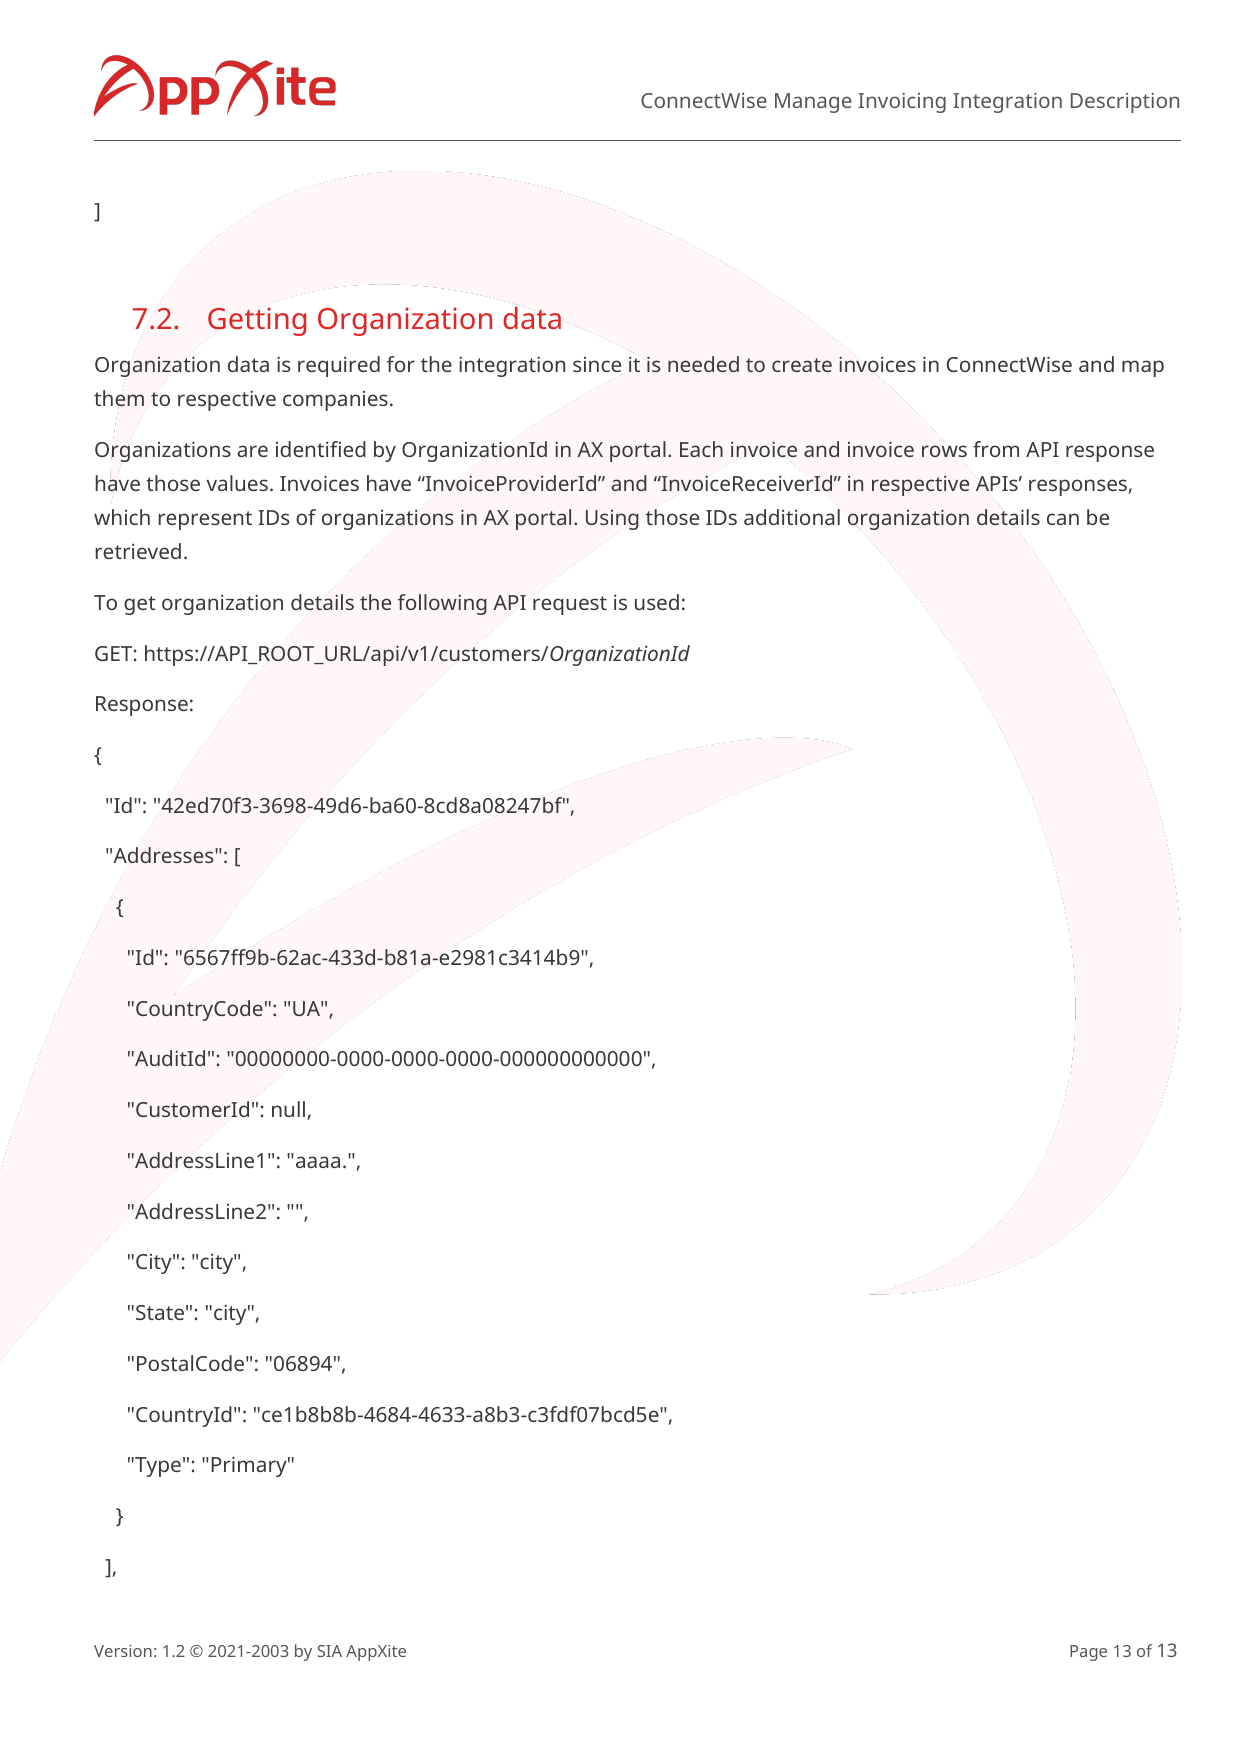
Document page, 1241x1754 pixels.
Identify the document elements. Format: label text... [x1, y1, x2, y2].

text ] [94, 197, 1181, 225]
text To get organization details the following API request is used: [94, 588, 1181, 616]
text "CountryId": "ce1b8b8b-4684-4633-a8b3-c3fdf07bcd5e", [94, 1400, 1181, 1428]
text { [94, 740, 1181, 769]
text "AuditId": "00000000-0000-0000-0000-000000000000", [94, 1044, 1181, 1073]
text "AddressLine1": "aaaa.", [94, 1146, 1181, 1174]
text "PostalCode": "06894", [94, 1349, 1181, 1377]
picture [93, 55, 336, 118]
text { [94, 892, 1181, 921]
text Response: [94, 689, 1181, 718]
subtitle Getting Organization data [131, 298, 1181, 338]
text Organizations are identified by OrganizationId in AX portal. Each invoice and invoice rows from API response have those values. Invoices have “InvoiceProviderId” and “InvoiceReceiverId” in respective APIs’ responses, which represent IDs of organizations in AX portal. Using those IDs additional organization details can be retrieved. [94, 435, 1181, 566]
text "CountryCode": "UA", [94, 994, 1181, 1022]
text "Id": "42ed70f3-3698-49d6-ba60-8cd8a08247bf", [94, 791, 1181, 819]
text "AddressLine2": "", [94, 1197, 1181, 1225]
text ], [94, 1552, 1181, 1580]
text "Type": "Primary" [94, 1450, 1181, 1479]
text "CustomerId": null, [94, 1095, 1181, 1124]
text "Addresses": [ [94, 842, 1181, 870]
text "State": "city", [94, 1298, 1181, 1327]
text } [94, 1501, 1181, 1529]
text "Id": "6567ff9b-62ac-433d-b81a-e2981c3414b9", [94, 943, 1181, 972]
picture [0, 170, 1182, 1437]
text Organization data is required for the integration since it is needed to create invoices in ConnectWise and map them to respective companies. [94, 350, 1181, 413]
text "City": "city", [94, 1247, 1181, 1276]
text GET: https://API_ROOT_URL/api/v1/customers/OrganizationId [94, 639, 1181, 667]
